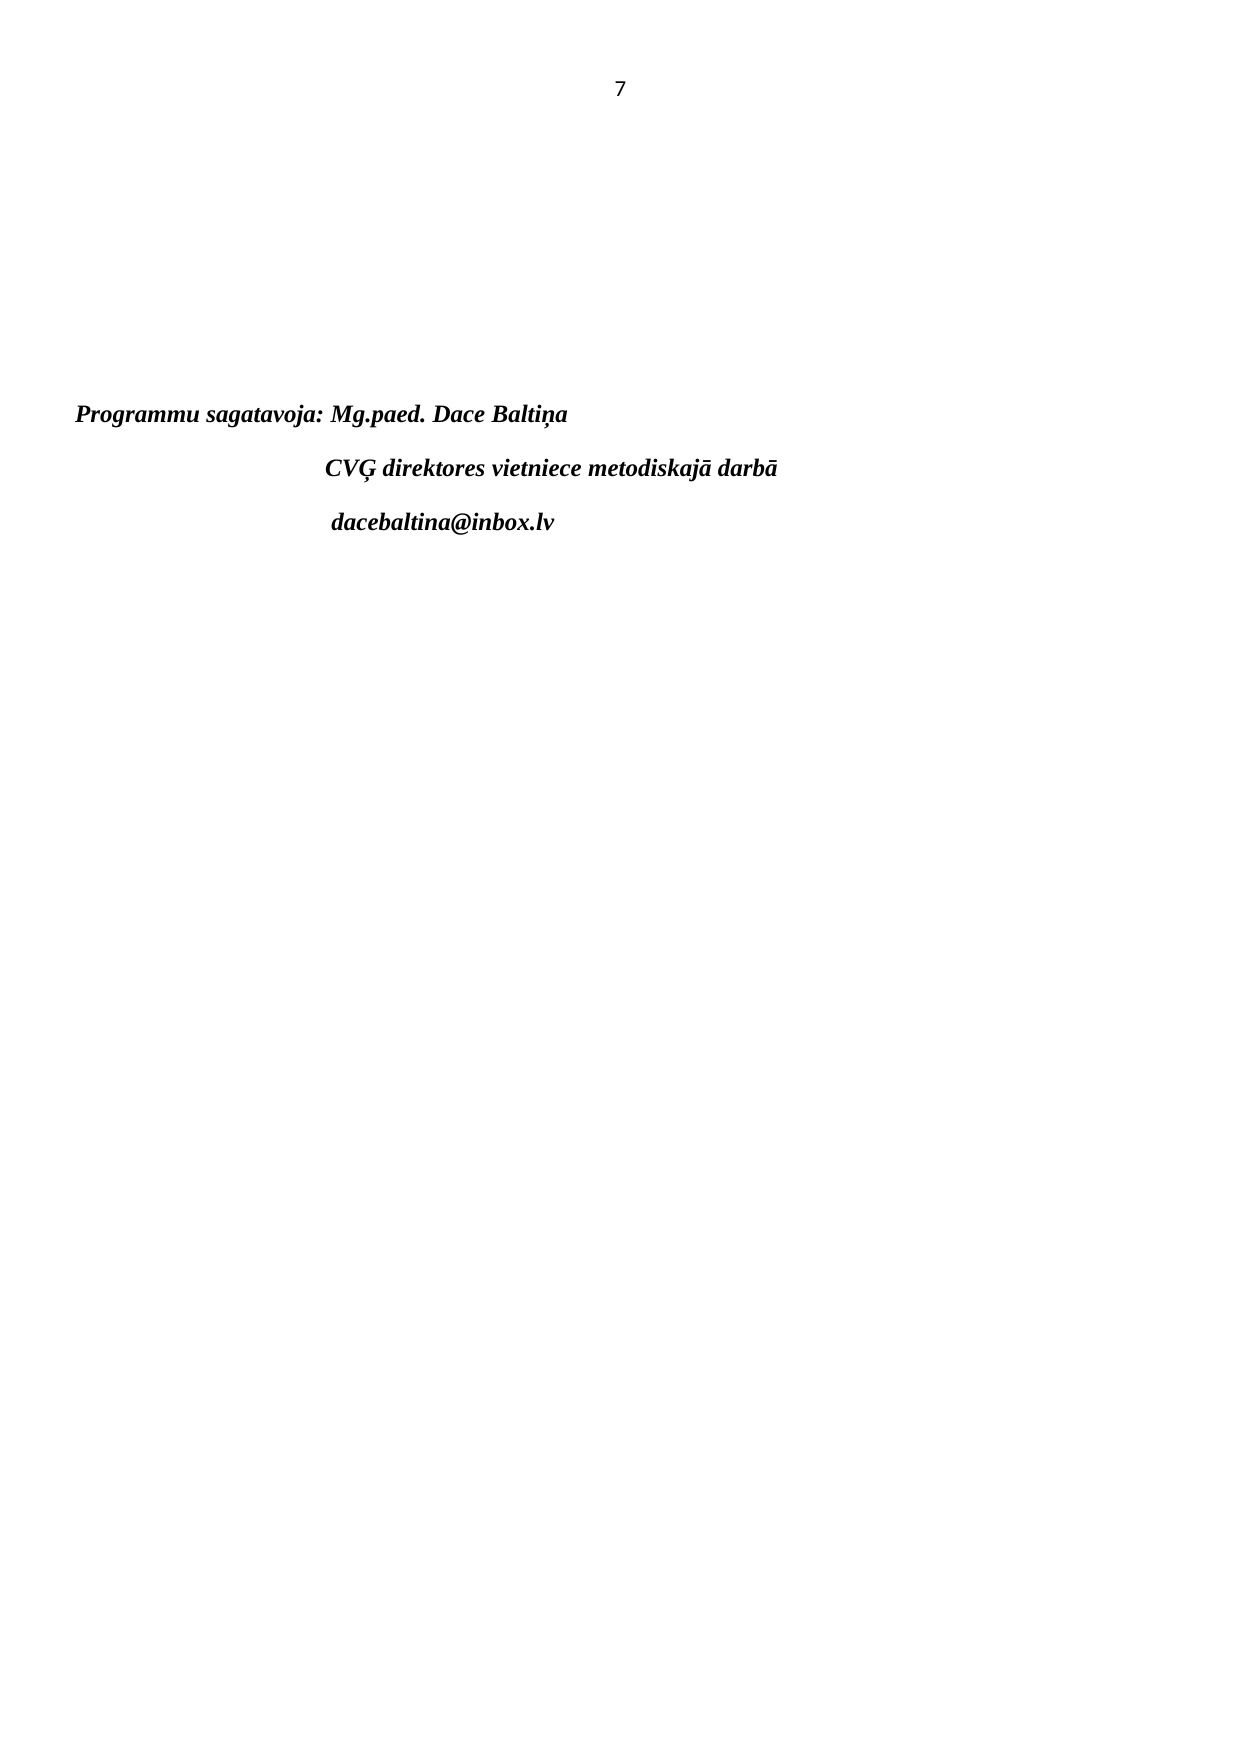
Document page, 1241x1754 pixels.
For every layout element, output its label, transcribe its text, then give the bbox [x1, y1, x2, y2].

text dacebaltina@inbox.lv [75, 507, 1165, 536]
text Programmu sagatavoja: Mg.paed. Dace Baltiņa [75, 399, 1165, 428]
text CVĢ direktores vietniece metodiskajā darbā [75, 453, 1165, 482]
